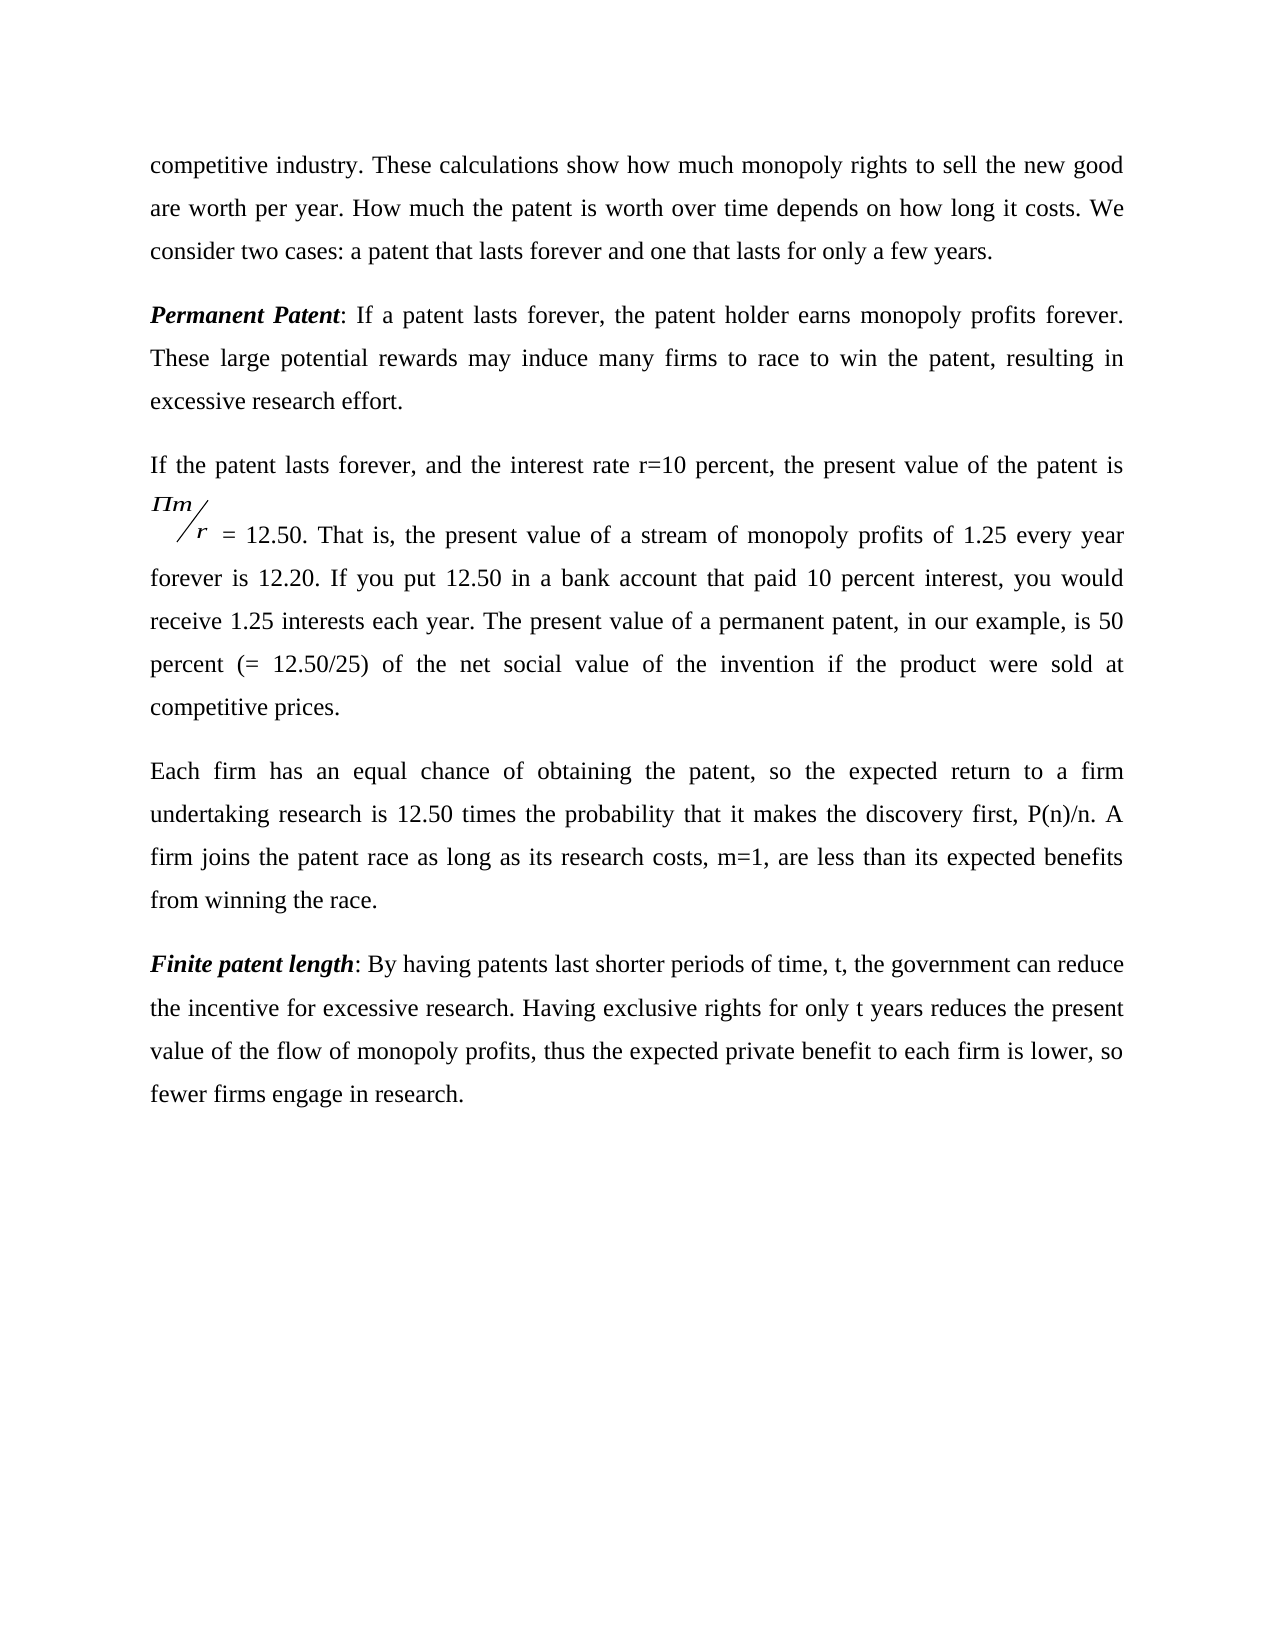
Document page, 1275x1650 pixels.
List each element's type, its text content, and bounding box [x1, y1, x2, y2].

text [150, 150, 1125, 265]
text Each firm has an equal chance of obtaining the patent, so the expected return to a firm undertaking research is 12.50 times the probability that it makes the discovery first, P(n)/n. A firm joins the patent race as long as its research costs, m=1, are less than its expected benefits from winning the race. [150, 756, 1125, 914]
text If the patent lasts forever, and the interest rate r=10 percent, the present value of the patent is = 12.50. That is, the present value of a stream of monopoly profits of 1.25 every year forever is 12.20. If you put 12.50 in a bank account that paid 10 percent interest, you would receive 1.25 interests each year. The present value of a permanent patent, in our example, is 50 percent (= 12.50/25) of the net social value of the invention if the product were sold at competitive prices. [150, 450, 1125, 721]
text Permanent Patent: If a patent lasts forever, the patent holder earns monopoly profits forever. These large potential rewards may induce many firms to race to win the patent, resulting in excessive research effort. [150, 300, 1125, 415]
text Finite patent length: By having patents last shorter periods of time, t, the government can reduce the incentive for excessive research. Having exclusive rights for only t years reduces the present value of the flow of monopoly profits, thus the expected private benefit to each firm is lower, so fewer firms engage in research. [150, 949, 1125, 1108]
